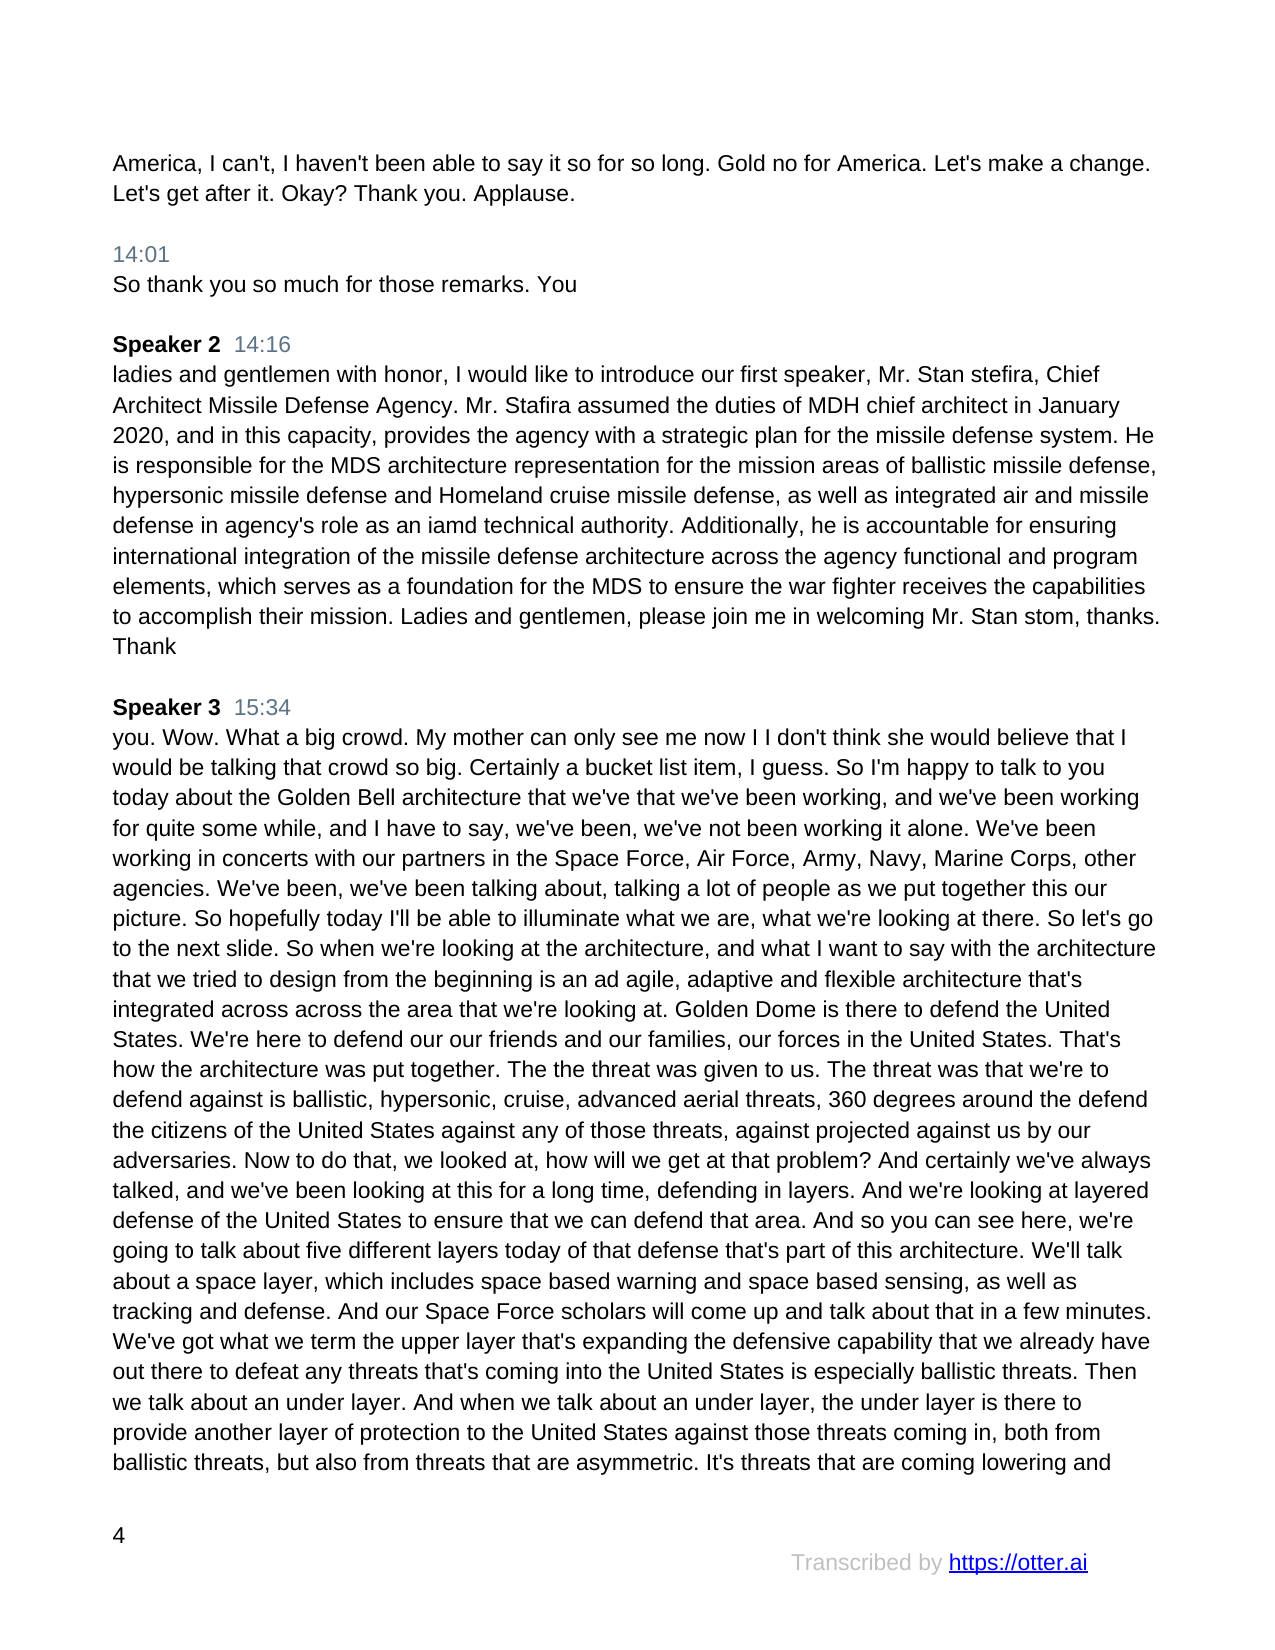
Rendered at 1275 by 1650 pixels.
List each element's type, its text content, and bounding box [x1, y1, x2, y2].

text ladies and gentlemen with honor, I would like to introduce our first speaker, Mr. Stan stefira, Chief Architect Missile Defense Agency. Mr. Stafira assumed the duties of MDH chief architect in January 2020, and in this capacity, provides the agency with a strategic plan for the missile defense system. He is responsible for the MDS architecture representation for the mission areas of ballistic missile defense, hypersonic missile defense and Homeland cruise missile defense, as well as integrated air and missile defense in agency's role as an iamd technical authority. Additionally, he is accountable for ensuring international integration of the missile defense architecture across the agency functional and program elements, which serves as a foundation for the MDS to ensure the war fighter receives the capabilities to accomplish their mission. Ladies and gentlemen, please join me in welcoming Mr. Stan stom, thanks. Thank [112, 361, 1162, 660]
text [112, 724, 1162, 1475]
text So thank you so much for those remarks. You [112, 271, 1162, 297]
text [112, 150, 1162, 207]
text 14:01 [112, 241, 1162, 267]
text Speaker 3 15:34 [112, 694, 1162, 720]
text Speaker 2 14:16 [112, 331, 1162, 358]
